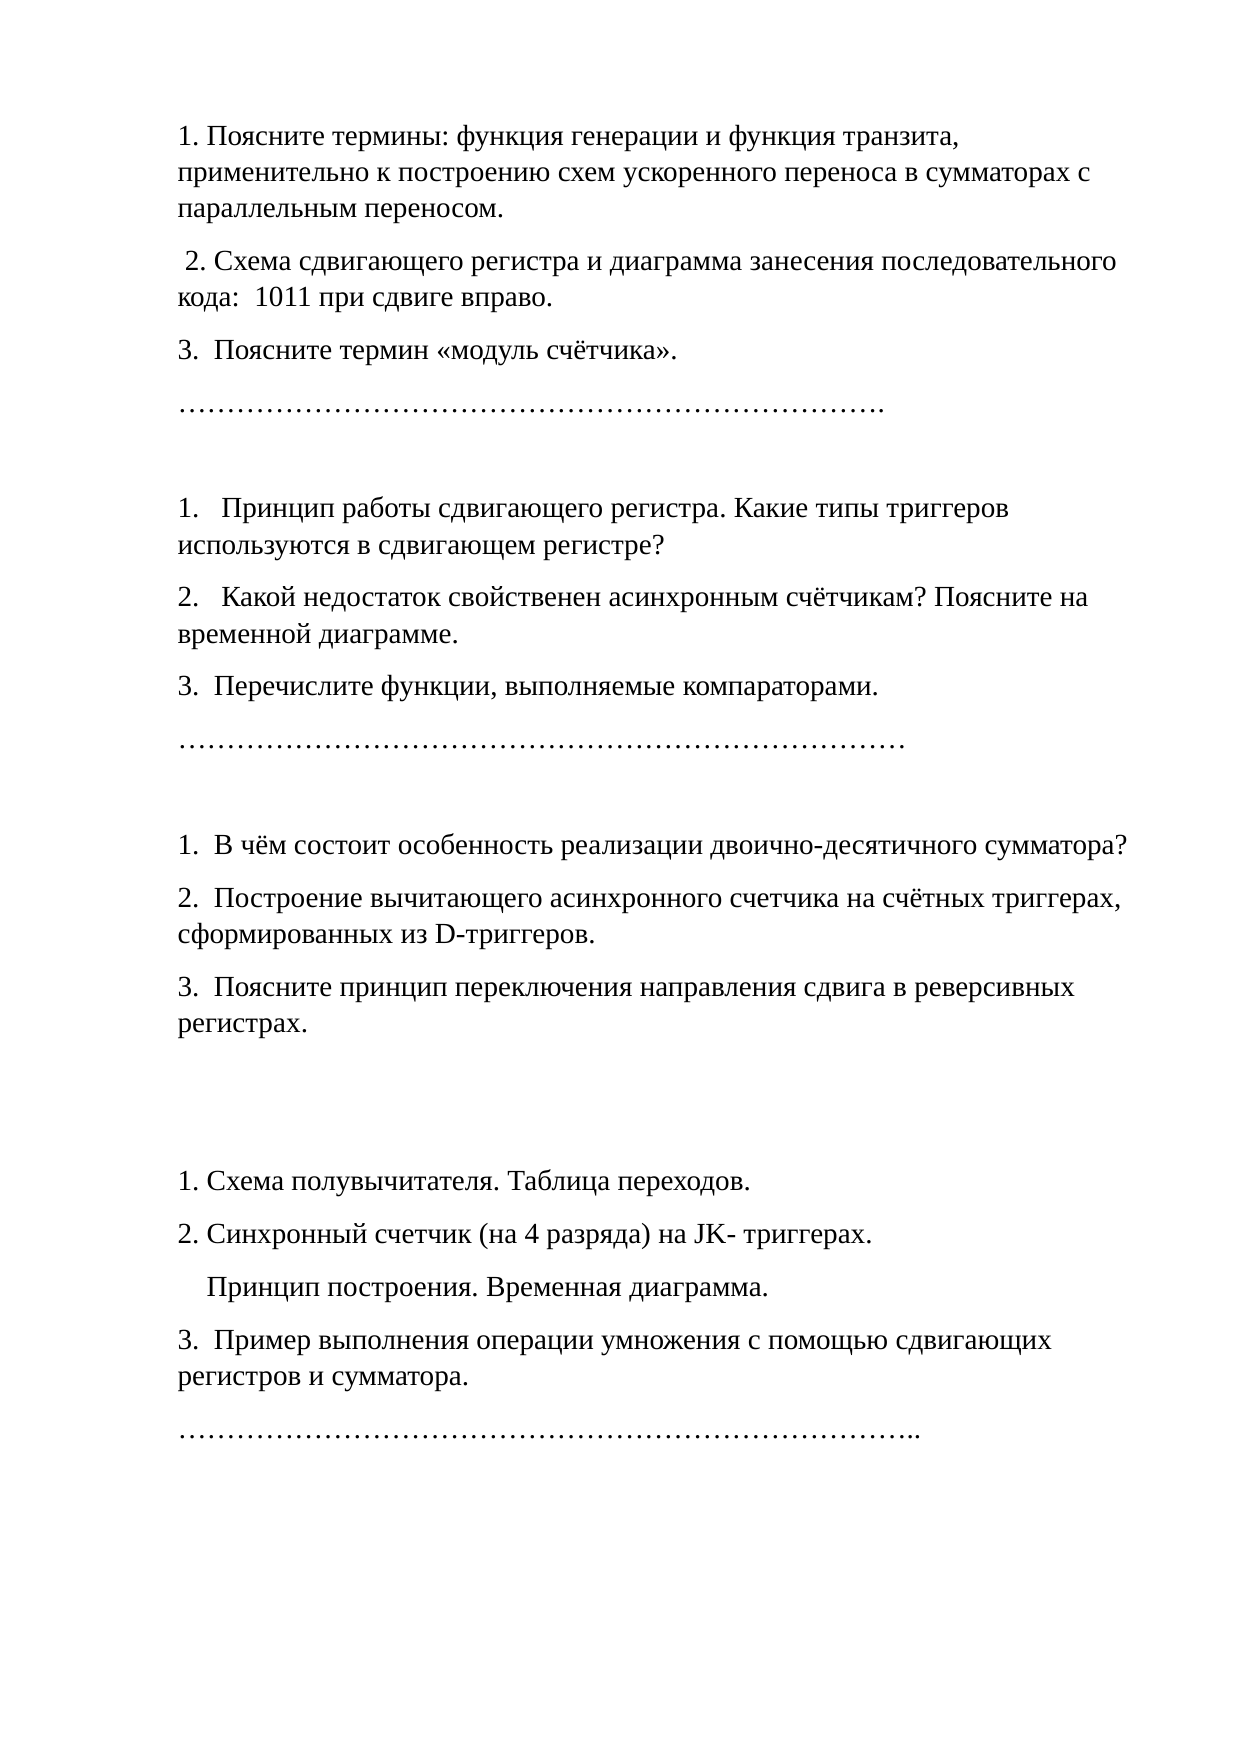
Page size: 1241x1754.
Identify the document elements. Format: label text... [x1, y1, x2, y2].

text 3. Перечислите функции, выполняемые компараторами. [177, 668, 1152, 702]
text 1. Поясните термины: функция генерации и функция транзита, применительно к построению схем ускоренного переноса в сумматорах с параллельным переносом. [177, 118, 1152, 224]
text 2. Какой недостаток свойственен асинхронным счётчикам? Поясните на временной диаграмме. [177, 579, 1152, 649]
text 1. Принцип работы сдвигающего регистра. Какие типы триггеров используются в сдвигающем регистре? [177, 491, 1152, 560]
text 2. Схема сдвигающего регистра и диаграмма занесения последовательного кода: 1011 при сдвиге вправо. [177, 243, 1152, 313]
text 3. Поясните принцип переключения направления сдвига в реверсивных регистрах. [177, 969, 1152, 1038]
text Принцип построения. Временная диаграмма. [177, 1269, 1152, 1302]
text 2. Синхронный счетчик (на 4 разряда) на JK- триггерах. [177, 1216, 1152, 1250]
text ………………………………………………………………….. [177, 1411, 1152, 1444]
text 3. Пример выполнения операции умножения с помощью сдвигающих регистров и сумматора. [177, 1322, 1152, 1391]
text ………………………………………………………………… [177, 721, 1152, 755]
text 1. Схема полувычитателя. Таблица переходов. [177, 1163, 1152, 1197]
text 3. Поясните термин «модуль счётчика». [177, 332, 1152, 366]
text 2. Построение вычитающего асинхронного счетчика на счётных триггерах, сформированных из D-триггеров. [177, 880, 1152, 949]
text ………………………………………………………………. [177, 385, 1152, 418]
text 1. В чём состоит особенность реализации двоично-десятичного сумматора? [177, 827, 1152, 861]
